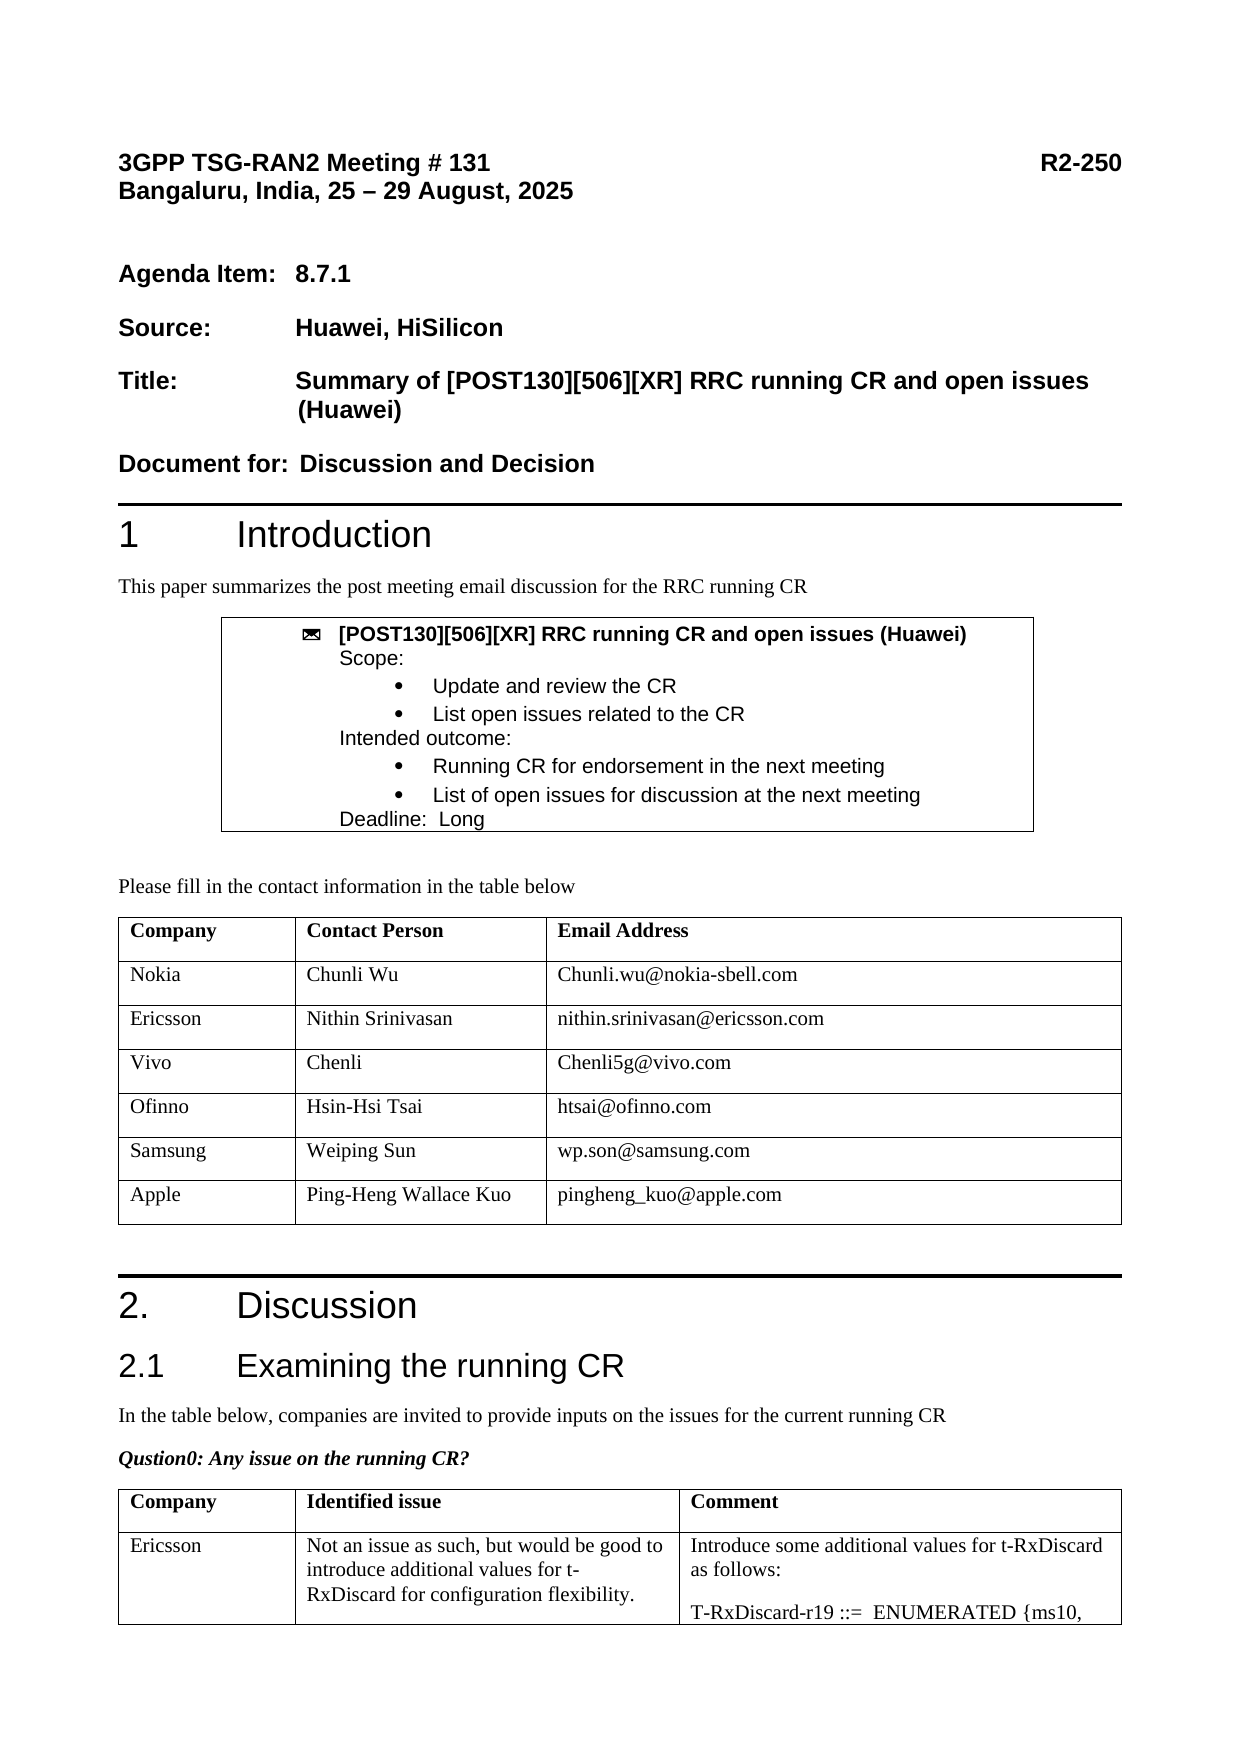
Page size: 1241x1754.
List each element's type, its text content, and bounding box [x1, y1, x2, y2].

text In the table below, companies are invited to provide inputs on the issues for the current running CR [118, 1403, 1122, 1427]
text Bangaluru, India, 25 – 29 August, 2025 [118, 176, 1122, 205]
table_cell nithin.srinivasan@ericsson.com [547, 1006, 1121, 1049]
text Qustion0: Any issue on the running CR? [118, 1446, 1122, 1470]
table_cell htsai@ofinno.com [547, 1094, 1121, 1137]
subtitle 2.1 Examining the running CR [118, 1346, 1122, 1384]
text Title: Summary of [POST130][506][XR] RRC running CR and open issues (Huawei) [118, 366, 1122, 424]
table_header Identified issue [296, 1490, 679, 1532]
table_cell Chenli [296, 1050, 546, 1093]
text 2. Discussion [118, 1278, 1122, 1327]
table_header Company [119, 1490, 295, 1532]
table_header Company [119, 918, 295, 961]
table_cell Ericsson [119, 1006, 295, 1049]
table_cell Chenli5g@vivo.com [547, 1050, 1121, 1093]
table_cell Chunli Wu [296, 962, 546, 1005]
table_header Email Address [547, 918, 1121, 961]
table_header [POST130][506][XR] RRC running CR and open issues (Huawei) Scope: Update and review the CR List open issues related to the CR Intended outcome: Running CR for endorsement in the next meeting List of open issues for discussion at the next meeting Deadline: Long [222, 618, 1033, 831]
text This paper summarizes the post meeting email discussion for the RRC running CR [118, 574, 1122, 598]
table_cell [296, 1533, 679, 1624]
table_header Contact Person [296, 918, 546, 961]
table_cell Hsin-Hsi Tsai [296, 1094, 546, 1137]
text Source: Huawei, HiSilicon [118, 312, 1122, 341]
table_cell Ericsson [119, 1533, 295, 1624]
table_cell Chunli.wu@nokia-sbell.com [547, 962, 1121, 1005]
table_cell Nokia [119, 962, 295, 1005]
text Document for: Discussion and Decision [118, 449, 1122, 477]
table_cell Apple [119, 1181, 295, 1224]
text 3GPP TSG-RAN2 Meeting # 131 R2-250 [118, 147, 1122, 176]
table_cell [680, 1533, 1121, 1624]
table_cell Ping-Heng Wallace Kuo [296, 1181, 546, 1224]
table_cell Nithin Srinivasan [296, 1006, 546, 1049]
subtitle 1 Introduction [118, 506, 1122, 555]
table_cell wp.son@samsung.com [547, 1138, 1121, 1180]
table_cell Ofinno [119, 1094, 295, 1137]
table_cell Vivo [119, 1050, 295, 1093]
text Please fill in the contact information in the table below [118, 874, 1122, 898]
table_cell Samsung [119, 1138, 295, 1180]
table_cell pingheng_kuo@apple.com [547, 1181, 1121, 1224]
text Agenda Item: 8.7.1 [118, 259, 1122, 287]
table_cell Weiping Sun [296, 1138, 546, 1180]
table_header Comment [680, 1490, 1121, 1532]
